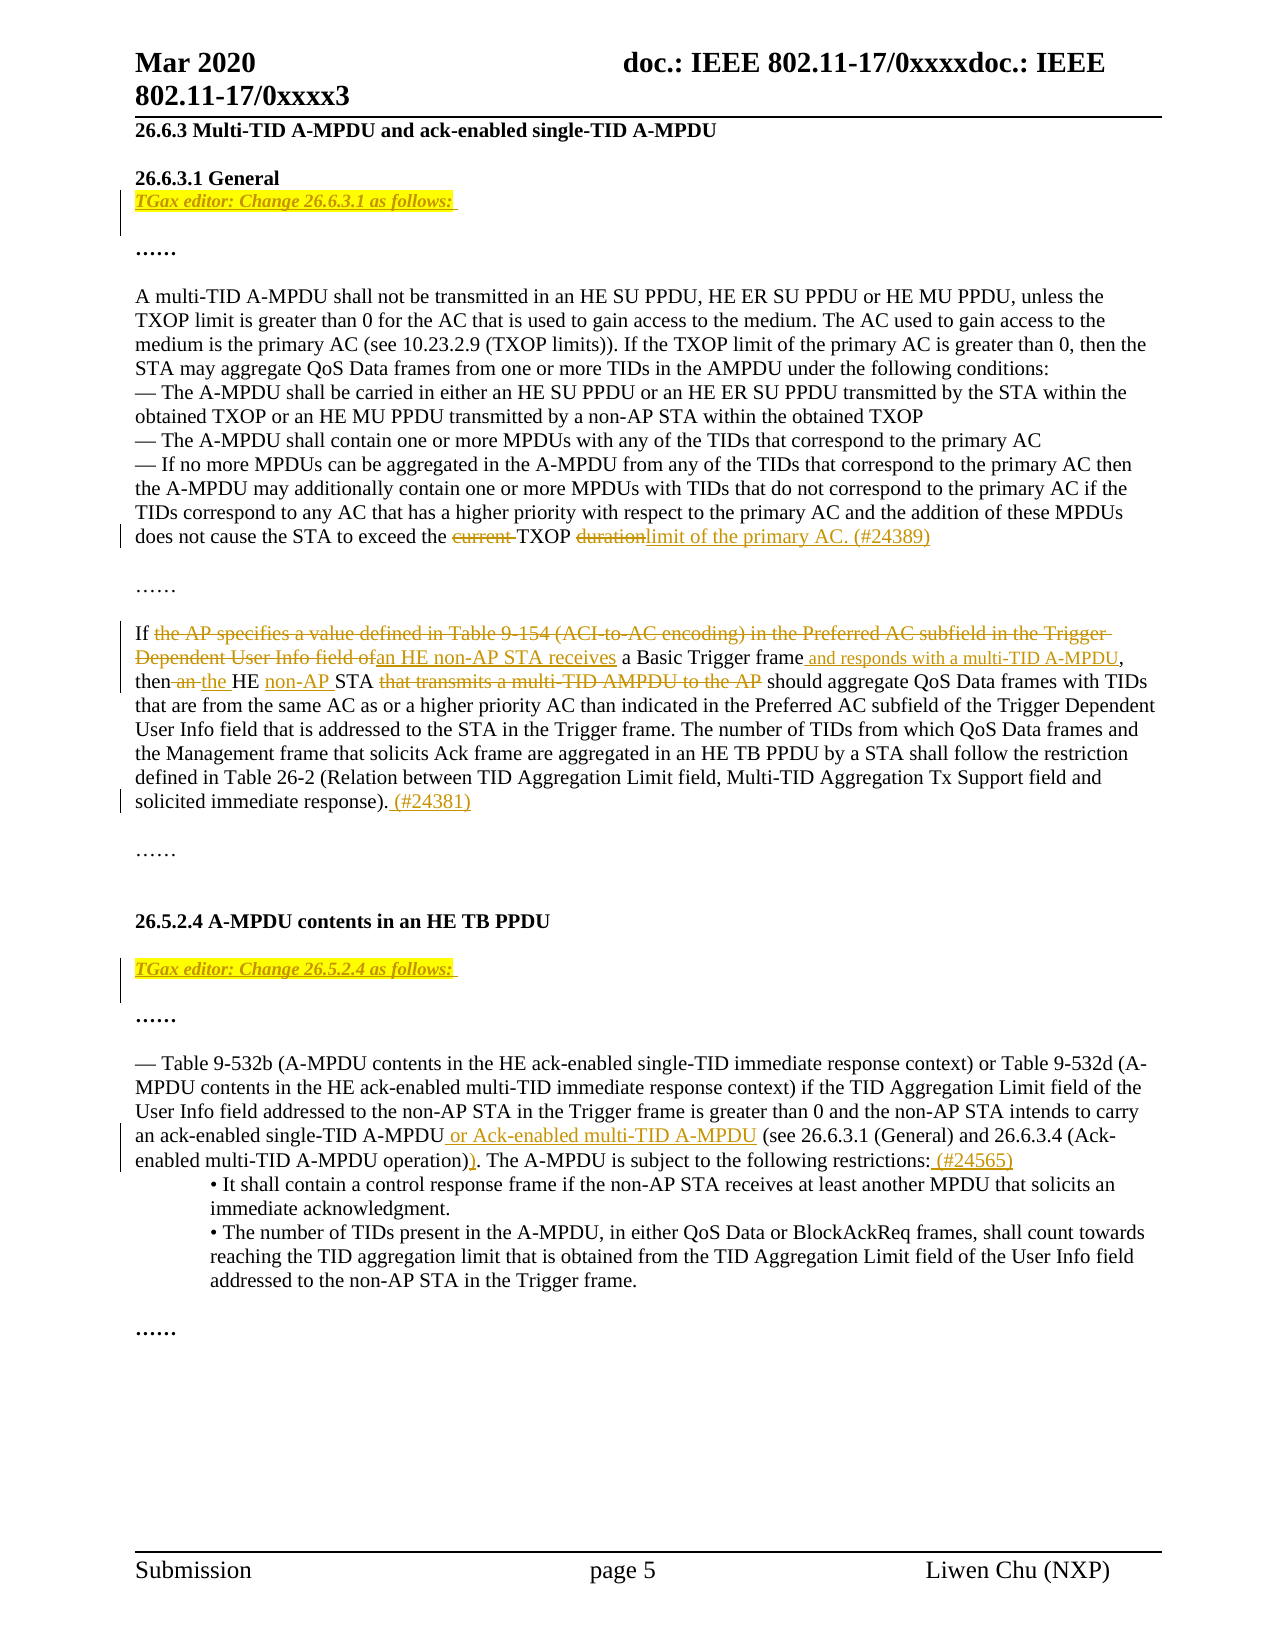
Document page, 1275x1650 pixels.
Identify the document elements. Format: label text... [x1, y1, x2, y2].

text 26.5.2.4 A-MPDU contents in an HE TB PPDU [135, 909, 1162, 933]
text • The number of TIDs present in the A-MPDU, in either QoS Data or BlockAckReq frames, shall count towards reaching the TID aggregation limit that is obtained from the TID Aggregation Limit field of the User Info field addressed to the non-AP STA in the Trigger frame. [210, 1220, 1162, 1292]
text — Table 9-532b (A-MPDU contents in the HE ack-enabled single-TID immediate response context) or Table 9-532d (A-MPDU contents in the HE ack-enabled multi-TID immediate response context) if the TID Aggregation Limit field of the User Info field addressed to the non-AP STA in the Trigger frame is greater than 0 and the non-AP STA intends to carry an ack-enabled single-TID A-MPDU (see 26.6.3.1 (General) and 26.6.3.4 (Ack-enabled multi-TID A-MPDU operation). The A-MPDU is subject to the following restrictions: [135, 1051, 1162, 1172]
text 26.6.3.1 General [135, 166, 1162, 190]
text — If no more MPDUs can be aggregated in the A-MPDU from any of the TIDs that correspond to the primary AC then the A-MPDU may additionally contain one or more MPDUs with TIDs that do not correspond to the primary AC if the TIDs correspond to any AC that has a higher priority with respect to the primary AC and the addition of these MPDUs does not cause the STA to exceed the TXOP [135, 452, 1162, 548]
text …… [135, 1316, 1162, 1340]
text …… [135, 837, 1162, 861]
text 26.6.3 Multi-TID A-MPDU and ack-enabled single-TID A-MPDU [135, 118, 1162, 142]
text • It shall contain a control response frame if the non-AP STA receives at least another MPDU that solicits an immediate acknowledgment. [210, 1172, 1162, 1220]
text — The A-MPDU shall contain one or more MPDUs with any of the TIDs that correspond to the primary AC [135, 428, 1162, 452]
text A multi-TID A-MPDU shall not be transmitted in an HE SU PPDU, HE ER SU PPDU or HE MU PPDU, unless the TXOP limit is greater than 0 for the AC that is used to gain access to the medium. The AC used to gain access to the medium is the primary AC (see 10.23.2.9 (TXOP limits)). If the TXOP limit of the primary AC is greater than 0, then the STA may aggregate QoS Data frames from one or more TIDs in the AMPDU under the following conditions: [135, 284, 1162, 380]
text …… [135, 1003, 1162, 1027]
text …… [135, 236, 1162, 260]
text If a Basic Trigger frame, thenHE STA should aggregate QoS Data frames with TIDs that are from the same AC as or a higher priority AC than indicated in the Preferred AC subfield of the Trigger Dependent User Info field that is addressed to the STA in the Trigger frame. The number of TIDs from which QoS Data frames and the Management frame that solicits Ack frame are aggregated in an HE TB PPDU by a STA shall follow the restriction defined in Table 26-2 (Relation between TID Aggregation Limit field, Multi-TID Aggregation Tx Support field and solicited immediate response). [135, 621, 1162, 813]
text — The A-MPDU shall be carried in either an HE SU PPDU or an HE ER SU PPDU transmitted by the STA within the obtained TXOP or an HE MU PPDU transmitted by a non-AP STA within the obtained TXOP [135, 380, 1162, 428]
text …… [135, 572, 1162, 597]
